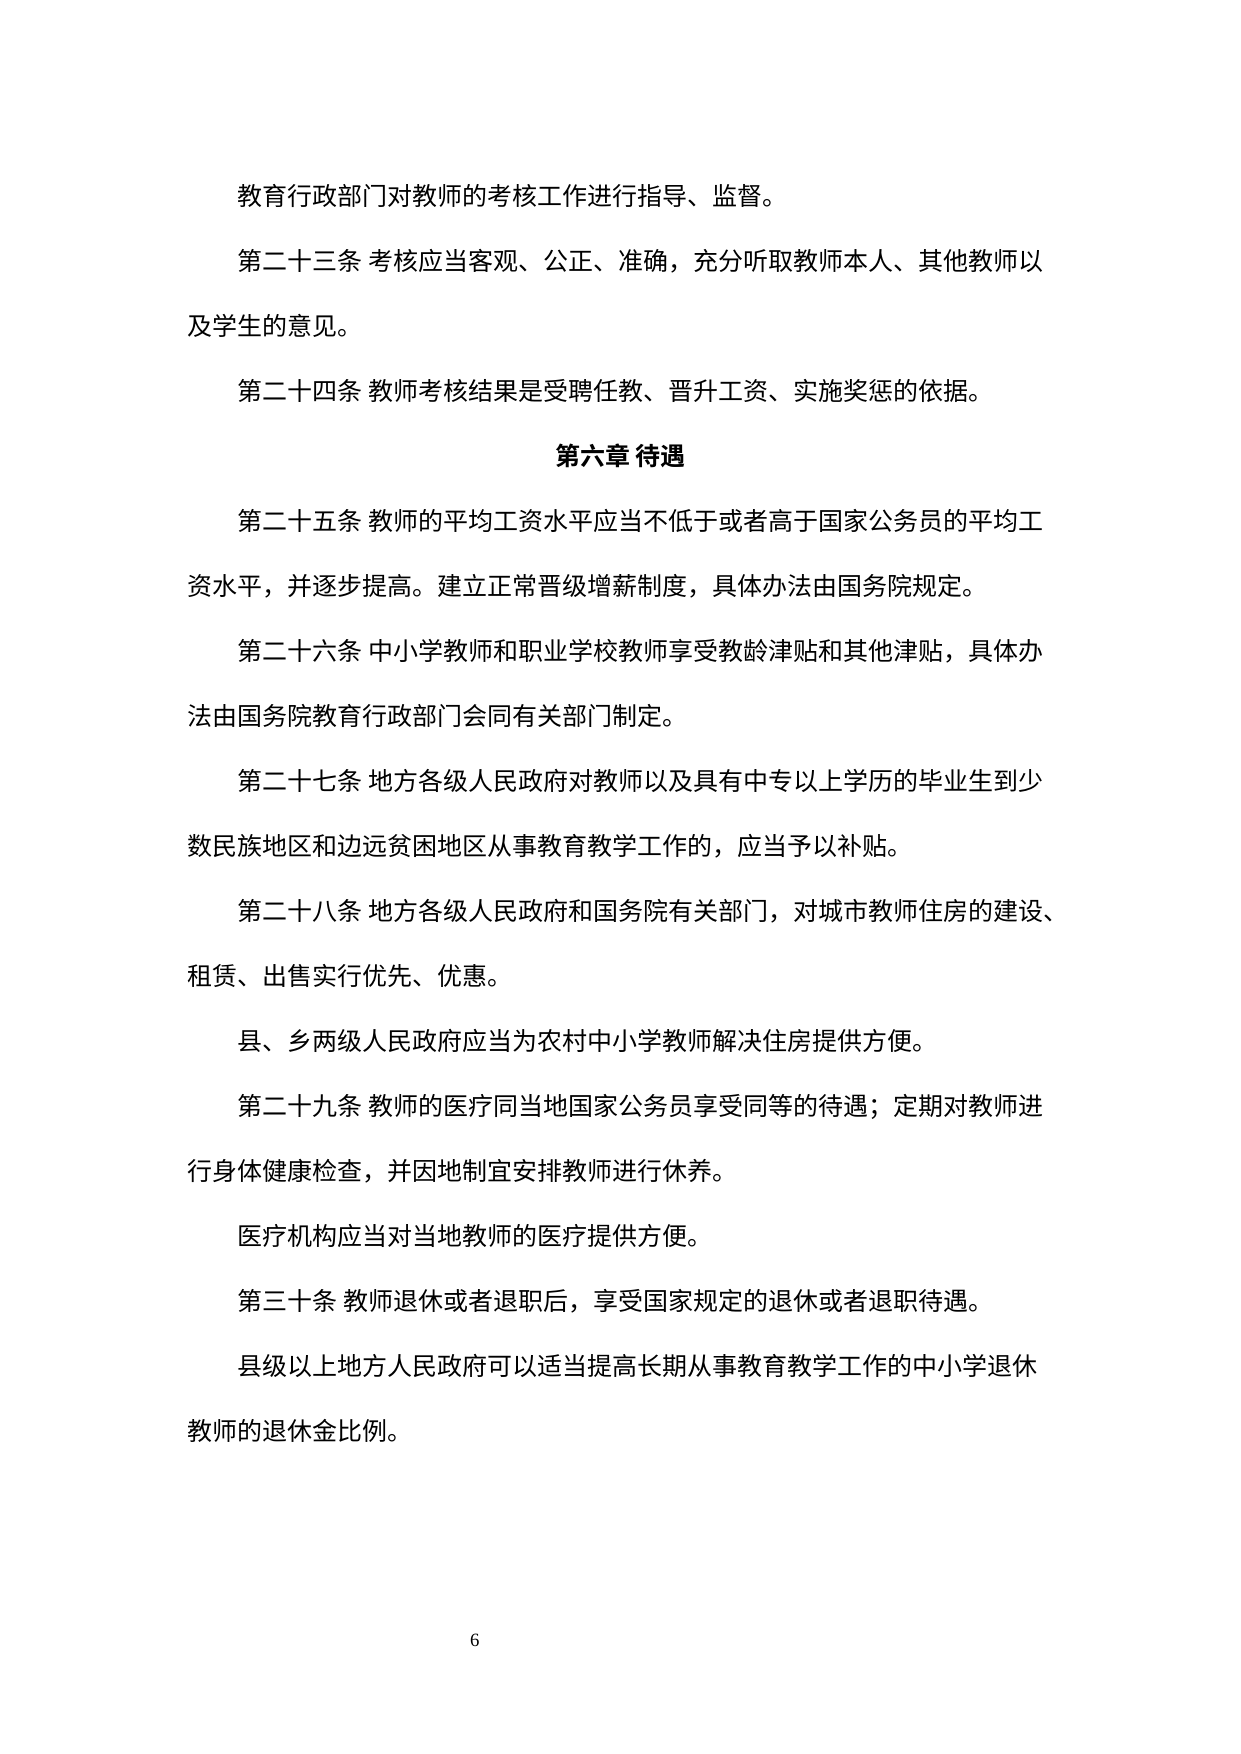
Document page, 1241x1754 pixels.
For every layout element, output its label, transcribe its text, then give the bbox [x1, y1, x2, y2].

text 第三十条 教师退休或者退职后，享受国家规定的退休或者退职待遇。 [187, 1267, 1053, 1332]
text 教育行政部门对教师的考核工作进行指导、监督。 [187, 162, 1053, 227]
text 第二十六条 中小学教师和职业学校教师享受教龄津贴和其他津贴，具体办法由国务院教育行政部门会同有关部门制定。 [187, 617, 1053, 747]
text 第二十八条 地方各级人民政府和国务院有关部门，对城市教师住房的建设、租赁、出售实行优先、优惠。 [187, 877, 1053, 1007]
text 医疗机构应当对当地教师的医疗提供方便。 [187, 1202, 1053, 1267]
text 第二十四条 教师考核结果是受聘任教、晋升工资、实施奖惩的依据。 [187, 357, 1053, 422]
text 第二十三条 考核应当客观、公正、准确，充分听取教师本人、其他教师以及学生的意见。 [187, 227, 1053, 357]
text 第二十九条 教师的医疗同当地国家公务员享受同等的待遇；定期对教师进行身体健康检查，并因地制宜安排教师进行休养。 [187, 1072, 1053, 1202]
text 第二十五条 教师的平均工资水平应当不低于或者高于国家公务员的平均工资水平，并逐步提高。建立正常晋级增薪制度，具体办法由国务院规定。 [187, 487, 1053, 617]
text 第二十七条 地方各级人民政府对教师以及具有中专以上学历的毕业生到少数民族地区和边远贫困地区从事教育教学工作的，应当予以补贴。 [187, 747, 1053, 877]
text 第六章 待遇 [187, 422, 1053, 487]
text 县级以上地方人民政府可以适当提高长期从事教育教学工作的中小学退休教师的退休金比例。 [187, 1332, 1053, 1462]
text 县、乡两级人民政府应当为农村中小学教师解决住房提供方便。 [187, 1007, 1053, 1072]
